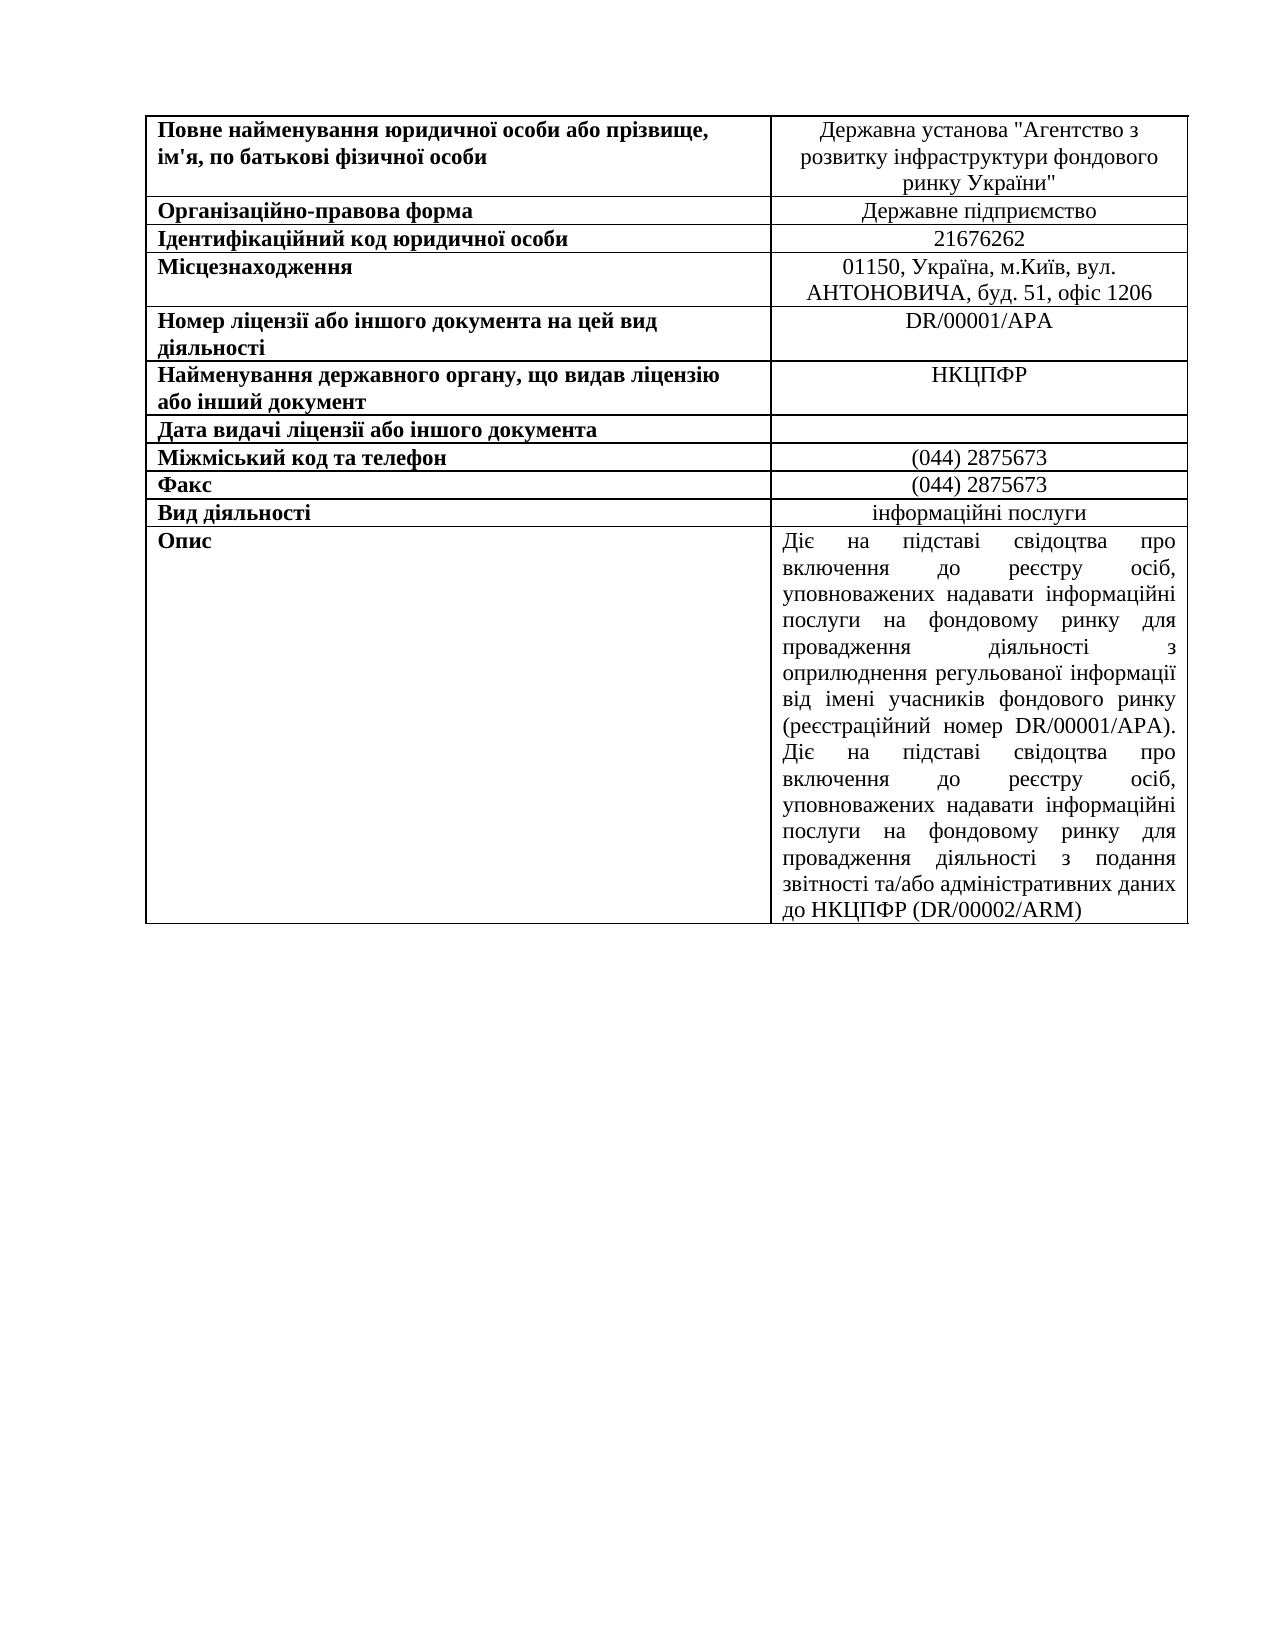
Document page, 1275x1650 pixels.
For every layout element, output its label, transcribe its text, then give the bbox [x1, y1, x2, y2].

table_cell Вид діяльності [147, 500, 770, 526]
table_cell Дата видачі ліцензії або іншого документа [147, 416, 770, 442]
table_cell iнформацiйнi послуги [772, 500, 1187, 526]
table_cell Ідентифікаційний код юридичної особи [147, 225, 770, 251]
table_cell НКЦПФР [772, 362, 1187, 414]
table_cell Місцезнаходження [147, 253, 770, 306]
table_cell Найменування державного органу, що видав ліцензію або інший документ [147, 362, 770, 414]
table_cell 01150, Україна, м.Київ, вул. АНТОНОВИЧА, буд. 51, офiс 1206 [772, 253, 1187, 306]
table_cell Міжміський код та телефон [147, 444, 770, 470]
table_cell [772, 416, 1187, 442]
table_header Повне найменування юридичної особи або прізвище, ім'я, по батькові фізичної особи [147, 117, 770, 196]
table_cell Дiє на пiдставi свiдоцтва про включення до реєстру осiб, уповноважених надавати iнформацiйнi послуги на фондовому ринку для провадження дiяльностi з оприлюднення регульованої iнформацiї вiд iменi учасникiв фондового ринку (реєстрацiйний номер DR/00001/АРА). Дiє на пiдставi свiдоцтва про включення до реєстру осiб, уповноважених надавати iнформацiйнi послуги на фондовому ринку для провадження дiяльностi з подання звiтностi та/або адмiнiстративних даних до НКЦПФР (DR/00002/ARM) [772, 527, 1187, 923]
table_cell DR/00001/АРА [772, 307, 1187, 360]
table_cell Організаційно-правова форма [147, 197, 770, 223]
table_cell (044) 2875673 [772, 444, 1187, 470]
table_cell Державне підприємство [772, 197, 1187, 223]
table_cell 21676262 [772, 225, 1187, 251]
table_cell Факс [147, 472, 770, 498]
table_cell Опис [147, 527, 770, 923]
table_cell (044) 2875673 [772, 472, 1187, 498]
table_cell Номер ліцензії або іншого документа на цей вид діяльності [147, 307, 770, 360]
table_header Державна установа "Агентство з розвитку iнфраструктури фондового ринку України" [772, 117, 1187, 196]
